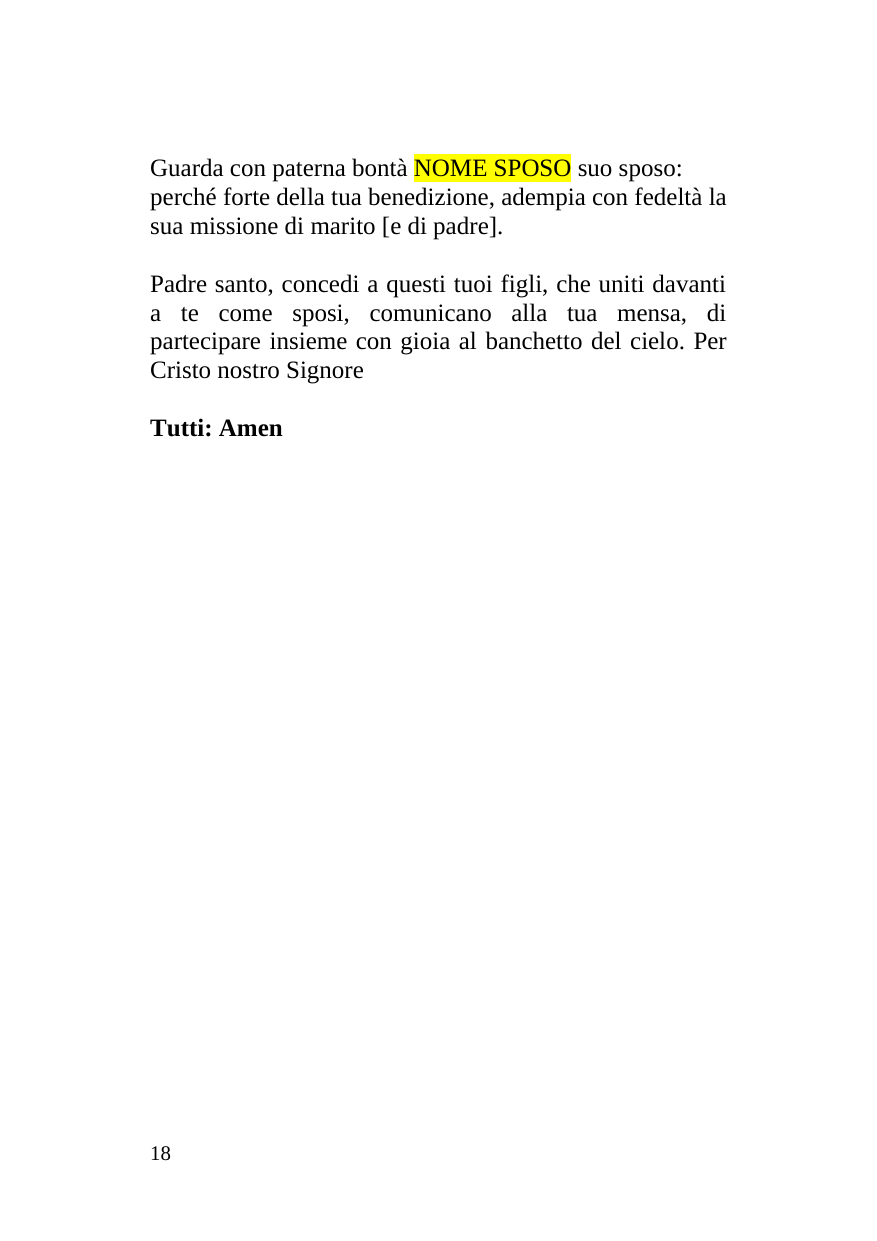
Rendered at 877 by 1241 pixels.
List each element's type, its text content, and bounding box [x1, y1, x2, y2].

text Padre santo, concedi a questi tuoi figli, che uniti davanti a te come sposi, comunicano alla tua mensa, di partecipare insieme con gioia al banchetto del cielo. Per Cristo nostro Signore [150, 269, 727, 384]
text Guarda con paterna bontà NOME SPOSO suo sposo: perché forte della tua benedizione, adempia con fedeltà la sua missione di marito [e di padre]. [150, 153, 727, 240]
text Tutti: Amen [150, 413, 727, 442]
